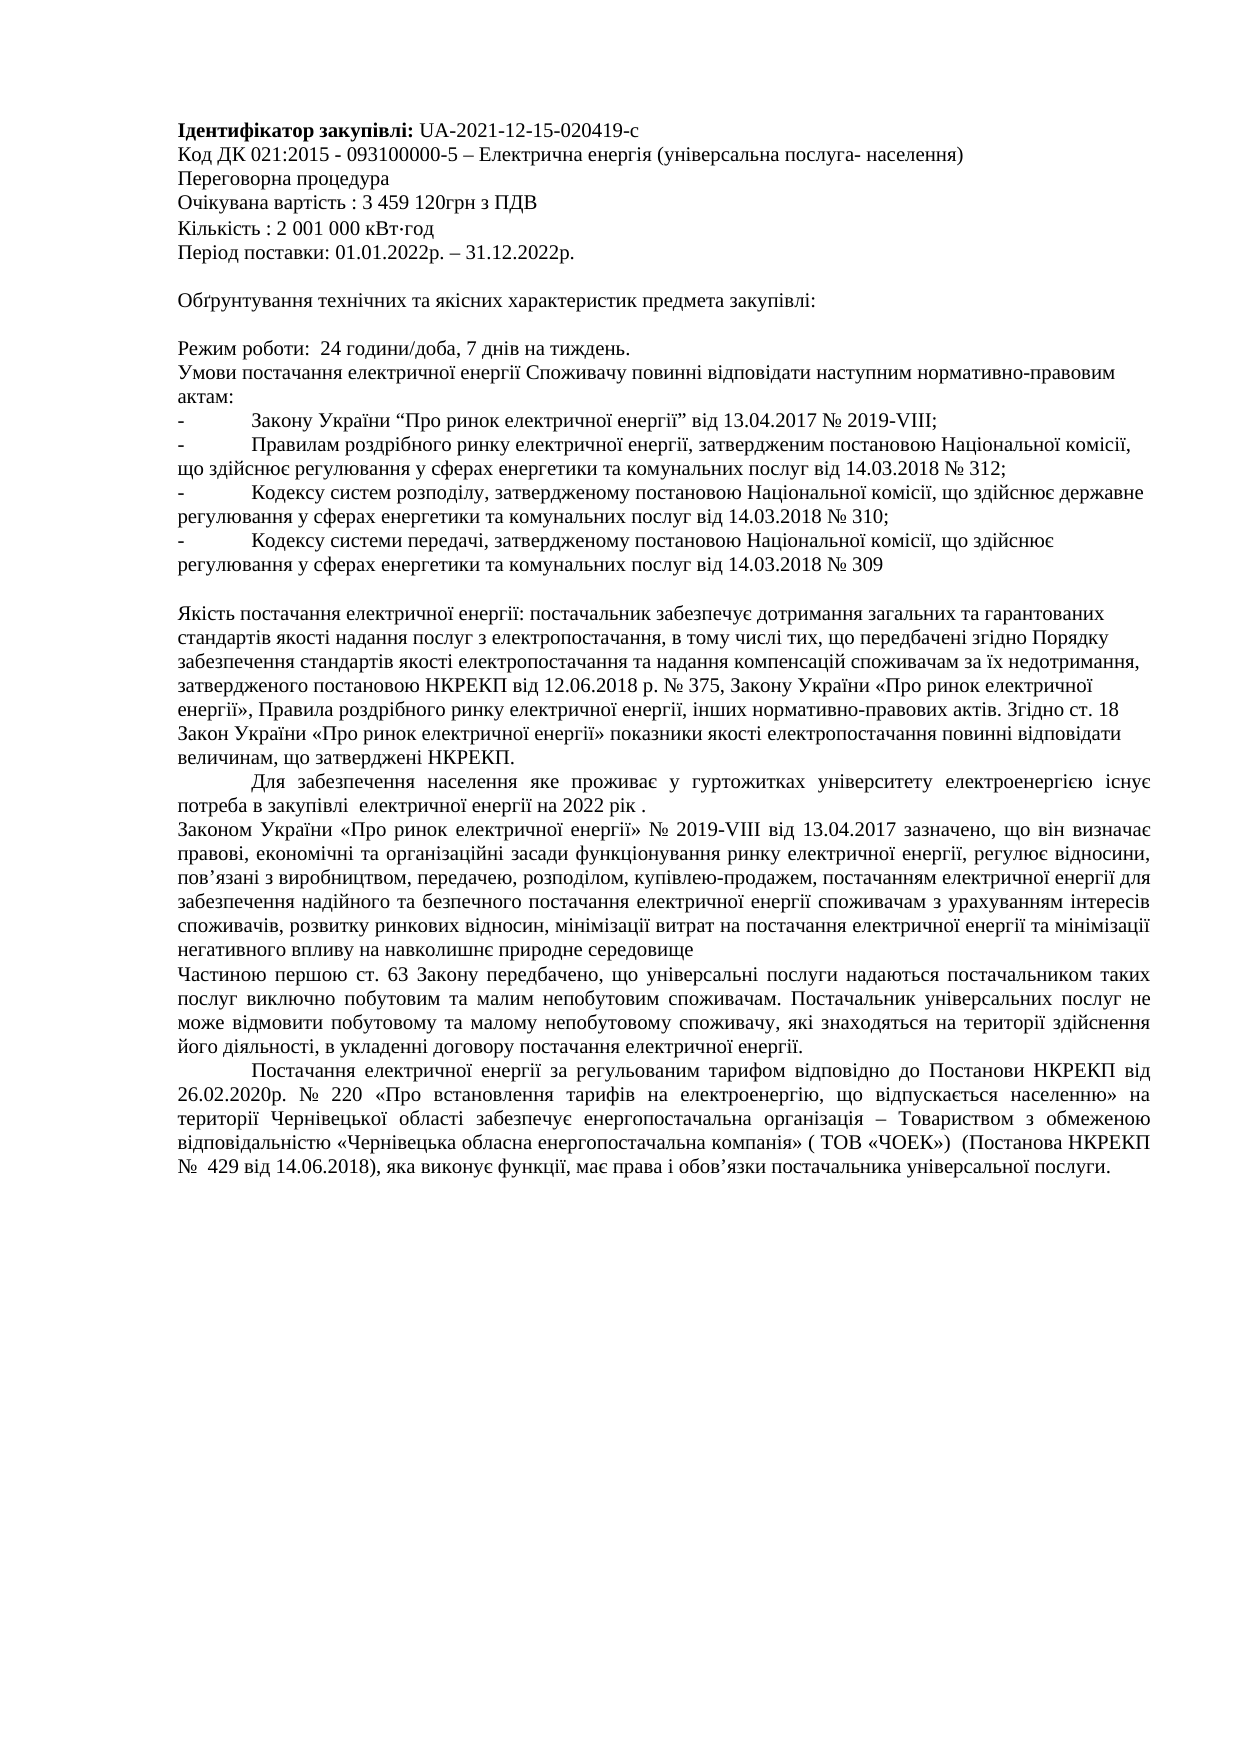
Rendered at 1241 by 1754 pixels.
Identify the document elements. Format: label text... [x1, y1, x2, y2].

text Період поставки: 01.01.2022р. – 31.12.2022р. [177, 239, 1152, 264]
text - Правилам роздрібного ринку електричної енергії, затвердженим постановою Національної комісії, що здійснює регулювання у сферах енергетики та комунальних послуг від 14.03.2018 № 312; [177, 432, 1152, 480]
text - Кодексу системи передачі, затвердженому постановою Національної комісії, що здійснює регулювання у сферах енергетики та комунальних послуг від 14.03.2018 № 309 [177, 528, 1152, 576]
text Постачання електричної енергії за регульованим тарифом відповідно до Постанови НКРЕКП від 26.02.2020р. № 220 «Про встановлення тарифів на електроенергію, що відпускається населенню» на території Чернівецької області забезпечує енергопостачальна організація – Товариством з обмеженою відповідальністю «Чернівецька обласна енергопостачальна компанія» ( ТОВ «ЧОЕК») (Постанова НКРЕКП № 429 від 14.06.2018), яка виконує функції, має права і обов’язки постачальника універсальної послуги. [177, 1058, 1152, 1178]
text Для забезпечення населення яке проживає у гуртожитках університету електроенергією існує потреба в закупівлі електричної енергії на 2022 рік . [177, 769, 1152, 817]
text - Кодексу систем розподілу, затвердженому постановою Національної комісії, що здійснює державне регулювання у сферах енергетики та комунальних послуг від 14.03.2018 № 310; [177, 480, 1152, 528]
text Очікувана вартість : 3 459 120грн з ПДВ [177, 190, 1152, 214]
text Переговорна процедура [177, 166, 1152, 190]
text Код ДК 021:2015 - 093100000-5 – Електрична енергія (універсальна послуга- населення) [177, 142, 1152, 166]
text Режим роботи: 24 години/доба, 7 днів на тиждень. [177, 336, 1152, 360]
text Кількість : 2 001 000 кВт⋅год [177, 214, 1152, 239]
text - Закону України “Про ринок електричної енергії” від 13.04.2017 № 2019-VІІІ; [177, 408, 1152, 432]
text Обґрунтування технічних та якісних характеристик предмета закупівлі: [177, 288, 1152, 312]
text Частиною першою ст. 63 Закону передбачено, що універсальні послуги надаються постачальником таких послуг виключно побутовим та малим непобутовим споживачам. Постачальник універсальних послуг не може відмовити побутовому та малому непобутовому споживачу, які знаходяться на території здійснення його діяльності, в укладенні договору постачання електричної енергії. [177, 961, 1152, 1058]
text Законом України «Про ринок електричної енергії» № 2019-VIII від 13.04.2017 зазначено, що він визначає правові, економічні та організаційні засади функціонування ринку електричної енергії, регулює відносини, пов’язані з виробництвом, передачею, розподілом, купівлею-продажем, постачанням електричної енергії для забезпечення надійного та безпечного постачання електричної енергії споживачам з урахуванням інтересів споживачів, розвитку ринкових відносин, мінімізації витрат на постачання електричної енергії та мінімізації негативного впливу на навколишнє природне середовище [177, 817, 1152, 961]
text Ідентифікатор закупівлі: UA-2021-12-15-020419-c [177, 118, 1152, 142]
text Умови постачання електричної енергії Споживачу повинні відповідати наступним нормативно-правовим актам: [177, 360, 1152, 408]
text Якість постачання електричної енергії: постачальник забезпечує дотримання загальних та гарантованих стандартів якості надання послуг з електропостачання, в тому числі тих, що передбачені згідно Порядку забезпечення стандартів якості електропостачання та надання компенсацій споживачам за їх недотримання, затвердженого постановою НКРЕКП від 12.06.2018 р. № 375, Закону України «Про ринок електричної енергії», Правила роздрібного ринку електричної енергії, інших нормативно-правових актів. Згідно ст. 18 Закон України «Про ринок електричної енергії» показники якості електропостачання повинні відповідати величинам, що затверджені НКРЕКП. [177, 601, 1152, 769]
